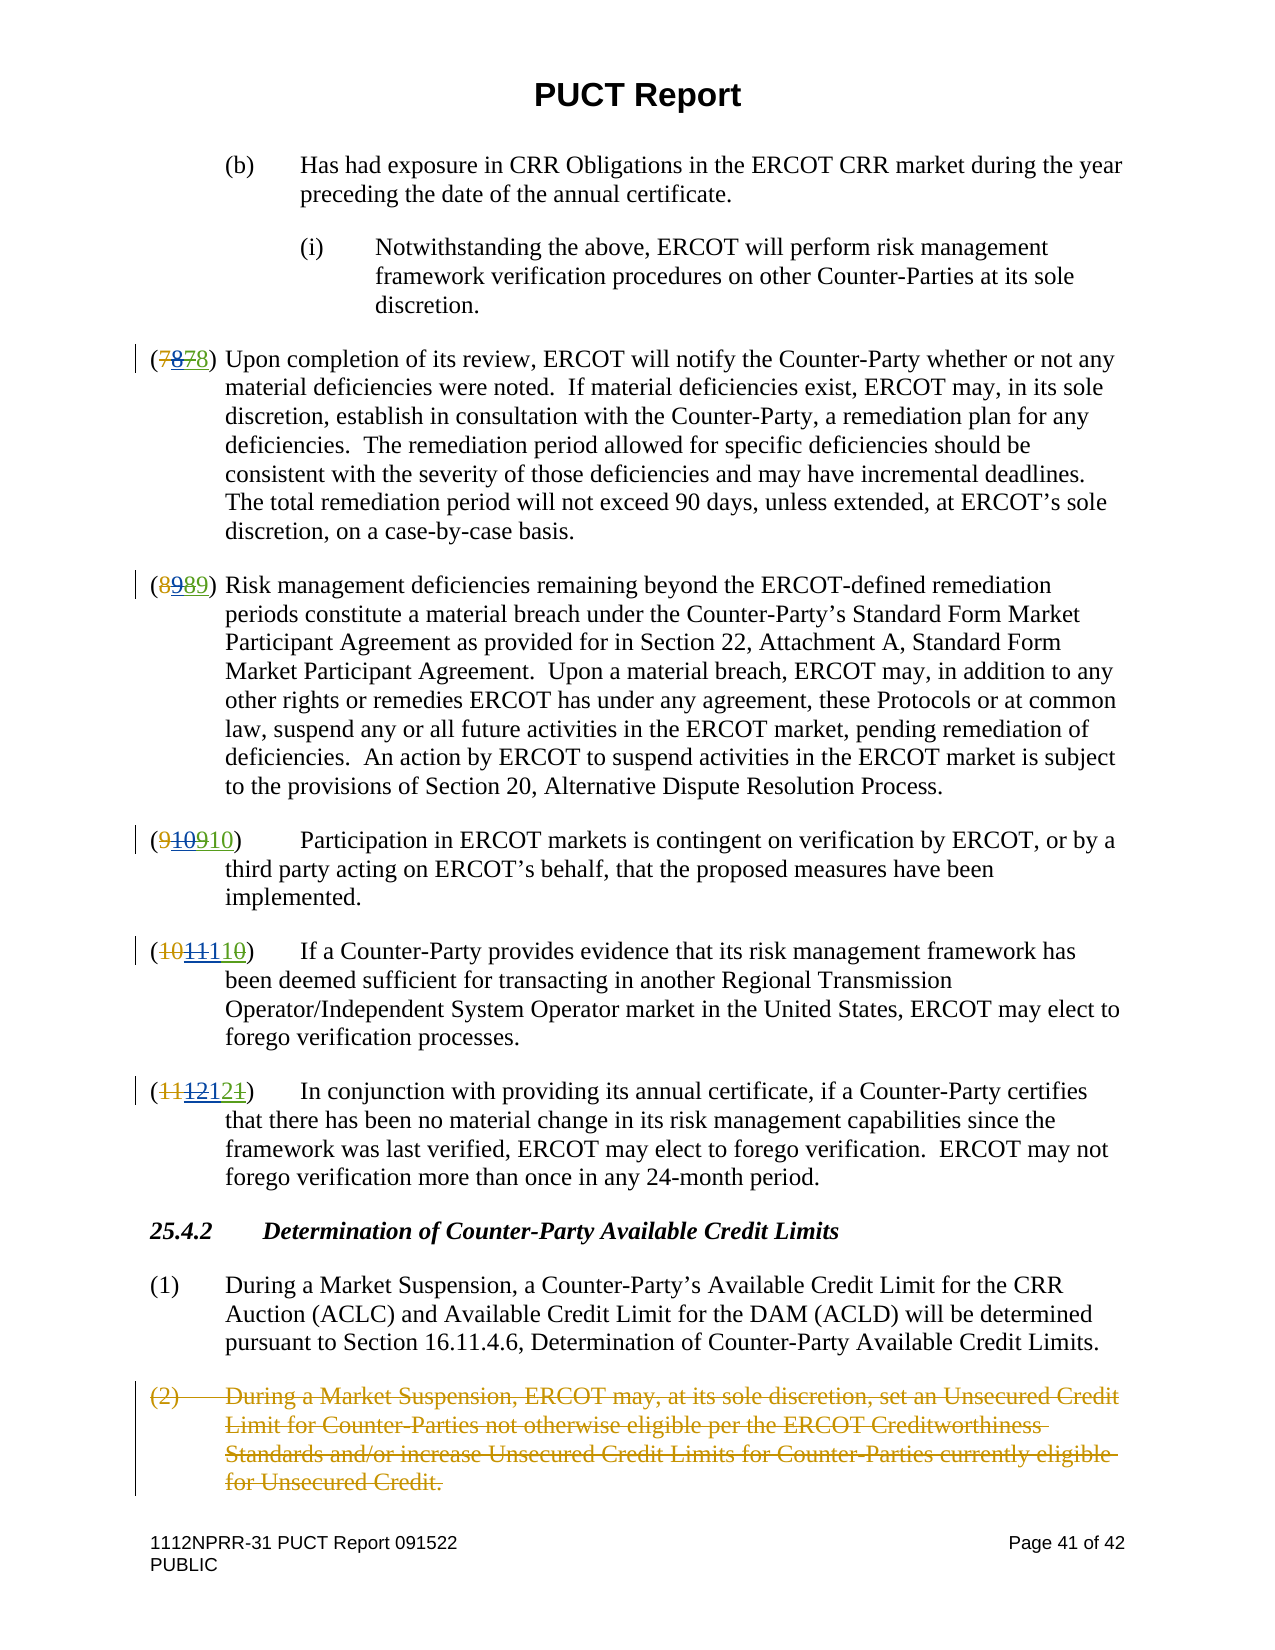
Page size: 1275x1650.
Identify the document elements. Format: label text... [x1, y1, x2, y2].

list (b) Has had exposure in CRR Obligations in the ERCOT CRR market during the year preceding the date of the annual certificate. [225, 150, 1125, 207]
list (i) Notwithstanding the above, ERCOT will perform risk management framework verification procedures on other Counter-Parties at its sole discretion. [300, 232, 1125, 319]
list () Participation in ERCOT markets is contingent on verification by ERCOT, or by a third party acting on ERCOT’s behalf, that the proposed measures have been implemented. [150, 825, 1125, 911]
list () If a Counter-Party provides evidence that its risk management framework has been deemed sufficient for transacting in another Regional Transmission Operator/Independent System Operator market in the United States, ERCOT may elect to forego verification processes. [150, 936, 1125, 1051]
list () Risk management deficiencies remaining beyond the ERCOT-defined remediation periods constitute a material breach under the Counter-Party’s Standard Form Market Participant Agreement as provided for in Section 22, Attachment A, Standard Form Market Participant Agreement. Upon a material breach, ERCOT may, in addition to any other rights or remedies ERCOT has under any agreement, these Protocols or at common law, suspend any or all future activities in the ERCOT market, pending remediation of deficiencies. An action by ERCOT to suspend activities in the ERCOT market is subject to the provisions of Section 20, Alternative Dispute Resolution Process. [150, 570, 1125, 800]
text (1) During a Market Suspension, a Counter-Party’s Available Credit Limit for the CRR Auction (ACLC) and Available Credit Limit for the DAM (ACLD) will be determined pursuant to Section 16.11.4.6, Determination of Counter-Party Available Credit Limits. [150, 1270, 1125, 1356]
list () Upon completion of its review, ERCOT will notify the Counter-Party whether or not any material deficiencies were noted. If material deficiencies exist, ERCOT may, in its sole discretion, establish in consultation with the Counter-Party, a remediation plan for any deficiencies. The remediation period allowed for specific deficiencies should be consistent with the severity of those deficiencies and may have incremental deadlines. The total remediation period will not exceed 90 days, unless extended, at ERCOT’s sole discretion, on a case-by-case basis. [150, 344, 1125, 545]
text 25.4.2 Determination of Counter-Party Available Credit Limits [150, 1216, 1125, 1245]
list () In conjunction with providing its annual certificate, if a Counter-Party certifies that there has been no material change in its risk management capabilities since the framework was last verified, ERCOT may elect to forego verification. ERCOT may not forego verification more than once in any 24-month period. [150, 1076, 1125, 1191]
